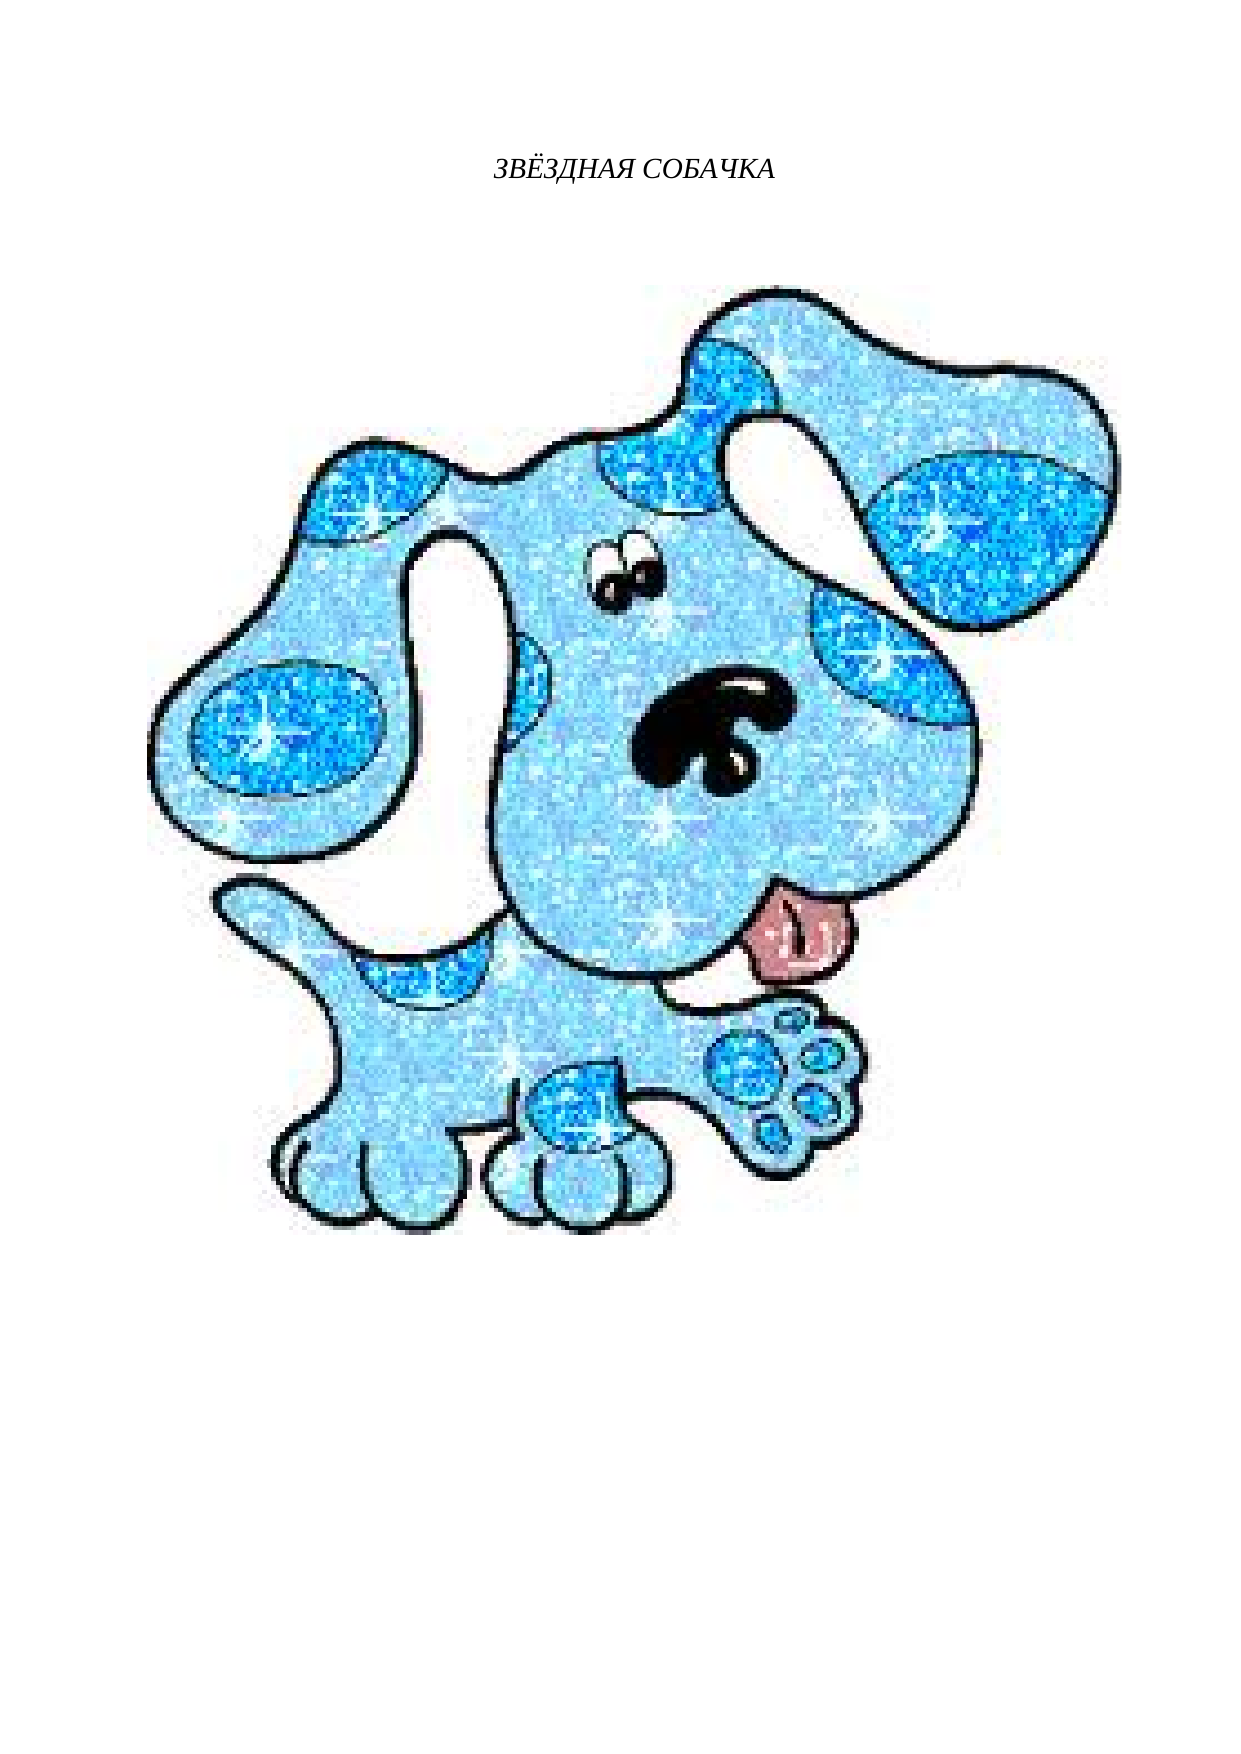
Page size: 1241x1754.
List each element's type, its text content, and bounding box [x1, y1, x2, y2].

text ЗВЁЗДНАЯ СОБАЧКА [118, 152, 1122, 185]
picture [147, 285, 1122, 1235]
